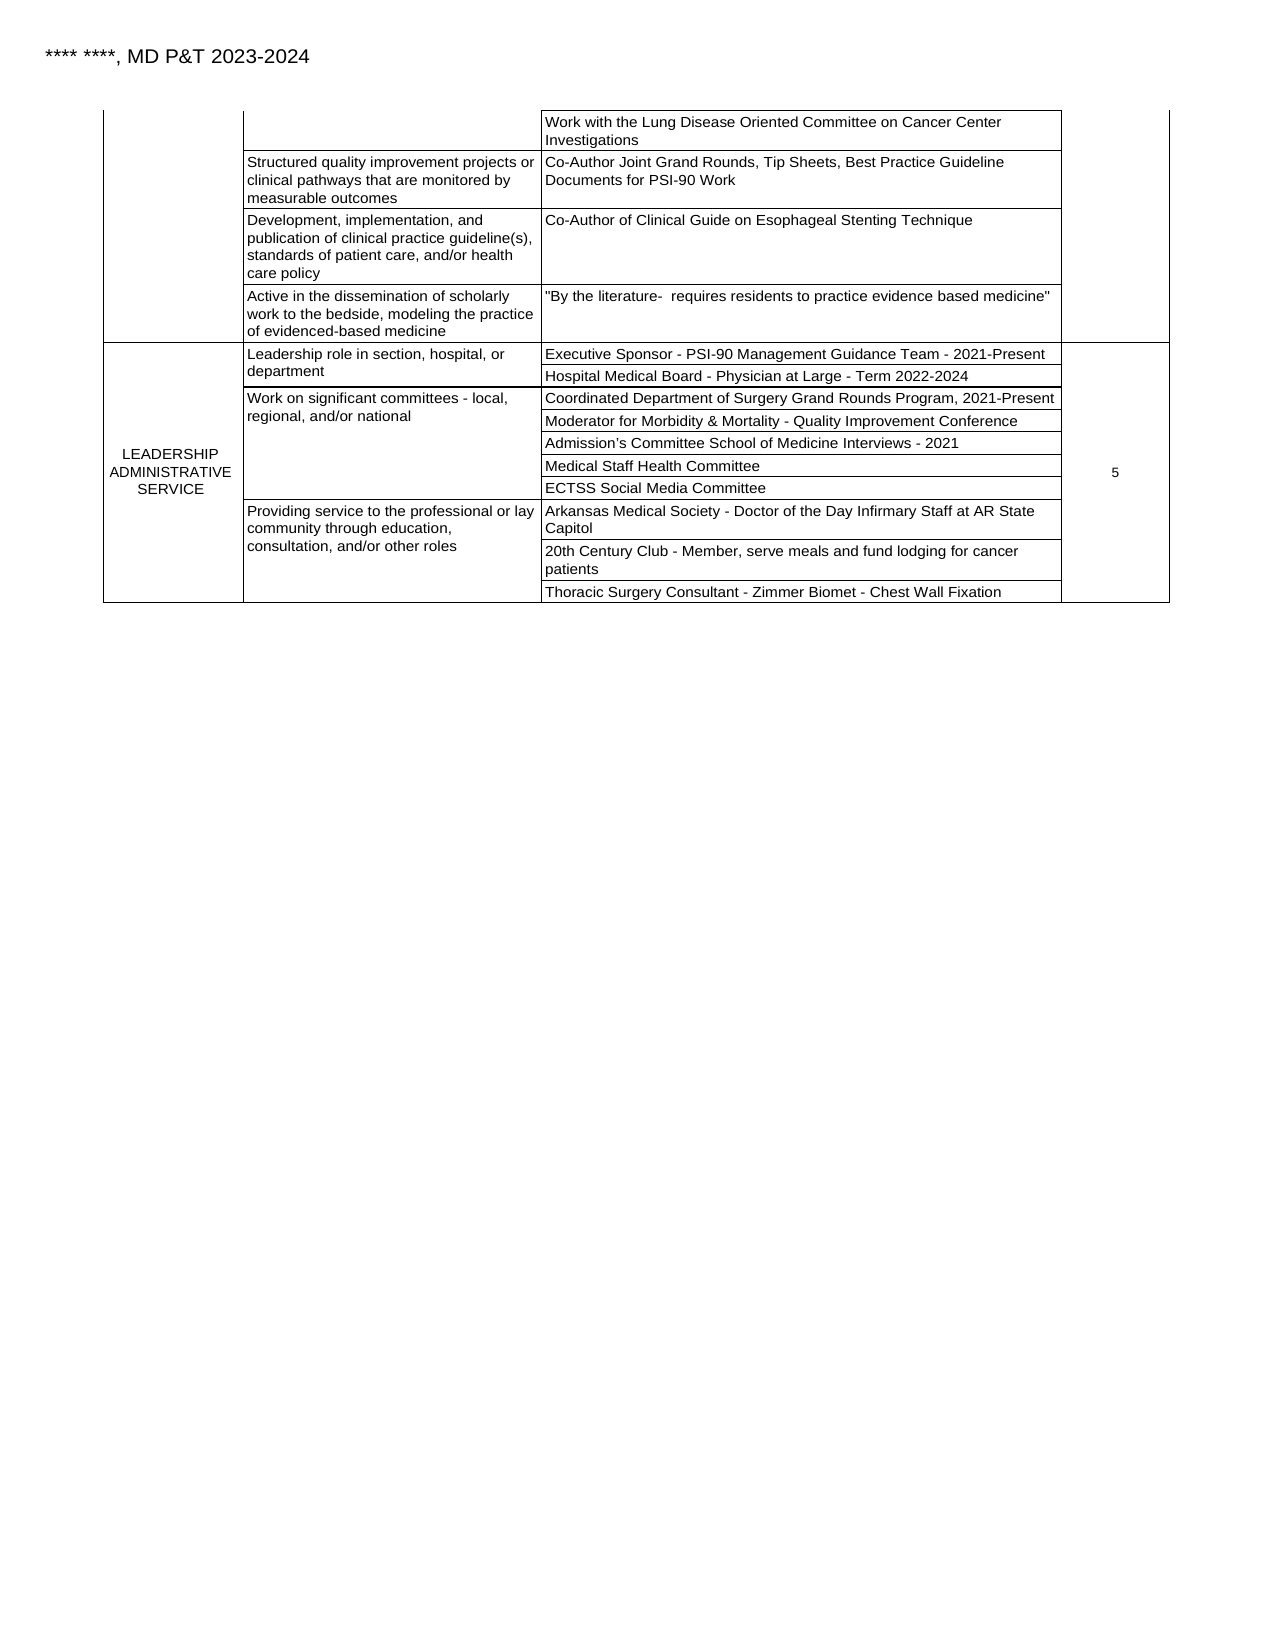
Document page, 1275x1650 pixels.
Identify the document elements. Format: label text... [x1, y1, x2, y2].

table_cell Hospital Medical Board - Physician at Large - Term 2022-2024 [542, 365, 1061, 386]
table_header Work with the Lung Disease Oriented Committee on Cancer Center Investigations [542, 111, 1061, 150]
table_cell 5 [1062, 343, 1169, 602]
table_cell Thoracic Surgery Consultant - Zimmer Biomet - Chest Wall Fixation [542, 581, 1061, 602]
table_cell Co-Author of Clinical Guide on Esophageal Stenting Technique [542, 209, 1061, 284]
table_cell LEADERSHIP ADMINISTRATIVE SERVICE [104, 343, 243, 602]
table_cell Medical Staff Health Committee [542, 455, 1061, 476]
table_cell Co-Author Joint Grand Rounds, Tip Sheets, Best Practice Guideline Documents for PSI-90 Work [542, 151, 1061, 208]
table_header [1062, 110, 1169, 342]
table_cell Executive Sponsor - PSI-90 Management Guidance Team - 2021-Present [542, 343, 1061, 364]
table_header [244, 110, 541, 150]
table_cell Active in the dissemination of scholarly work to the bedside, modeling the practice of evidenced-based medicine [244, 285, 541, 342]
table_cell Moderator for Morbidity & Mortality - Quality Improvement Conference [542, 410, 1061, 431]
table_cell Admission’s Committee School of Medicine Interviews - 2021 [542, 432, 1061, 454]
table_cell Arkansas Medical Society - Doctor of the Day Infirmary Staff at AR State Capitol [542, 500, 1061, 539]
table_cell Work on significant committees - local, regional, and/or national [244, 388, 541, 498]
table_cell ECTSS Social Media Committee [542, 477, 1061, 498]
table_header [104, 110, 243, 342]
table_cell 20th Century Club - Member, serve meals and fund lodging for cancer patients [542, 540, 1061, 580]
table_cell Coordinated Department of Surgery Grand Rounds Program, 2021-Present [542, 388, 1061, 409]
table_cell Providing service to the professional or lay community through education, consultation, and/or other roles [244, 500, 541, 602]
table_cell "By the literature- requires residents to practice evidence based medicine" [542, 285, 1061, 342]
table_cell Structured quality improvement projects or clinical pathways that are monitored by measurable outcomes [244, 151, 541, 208]
table_cell Leadership role in section, hospital, or department [244, 343, 541, 386]
table_cell Development, implementation, and publication of clinical practice guideline(s), standards of patient care, and/or health care policy [244, 209, 541, 284]
